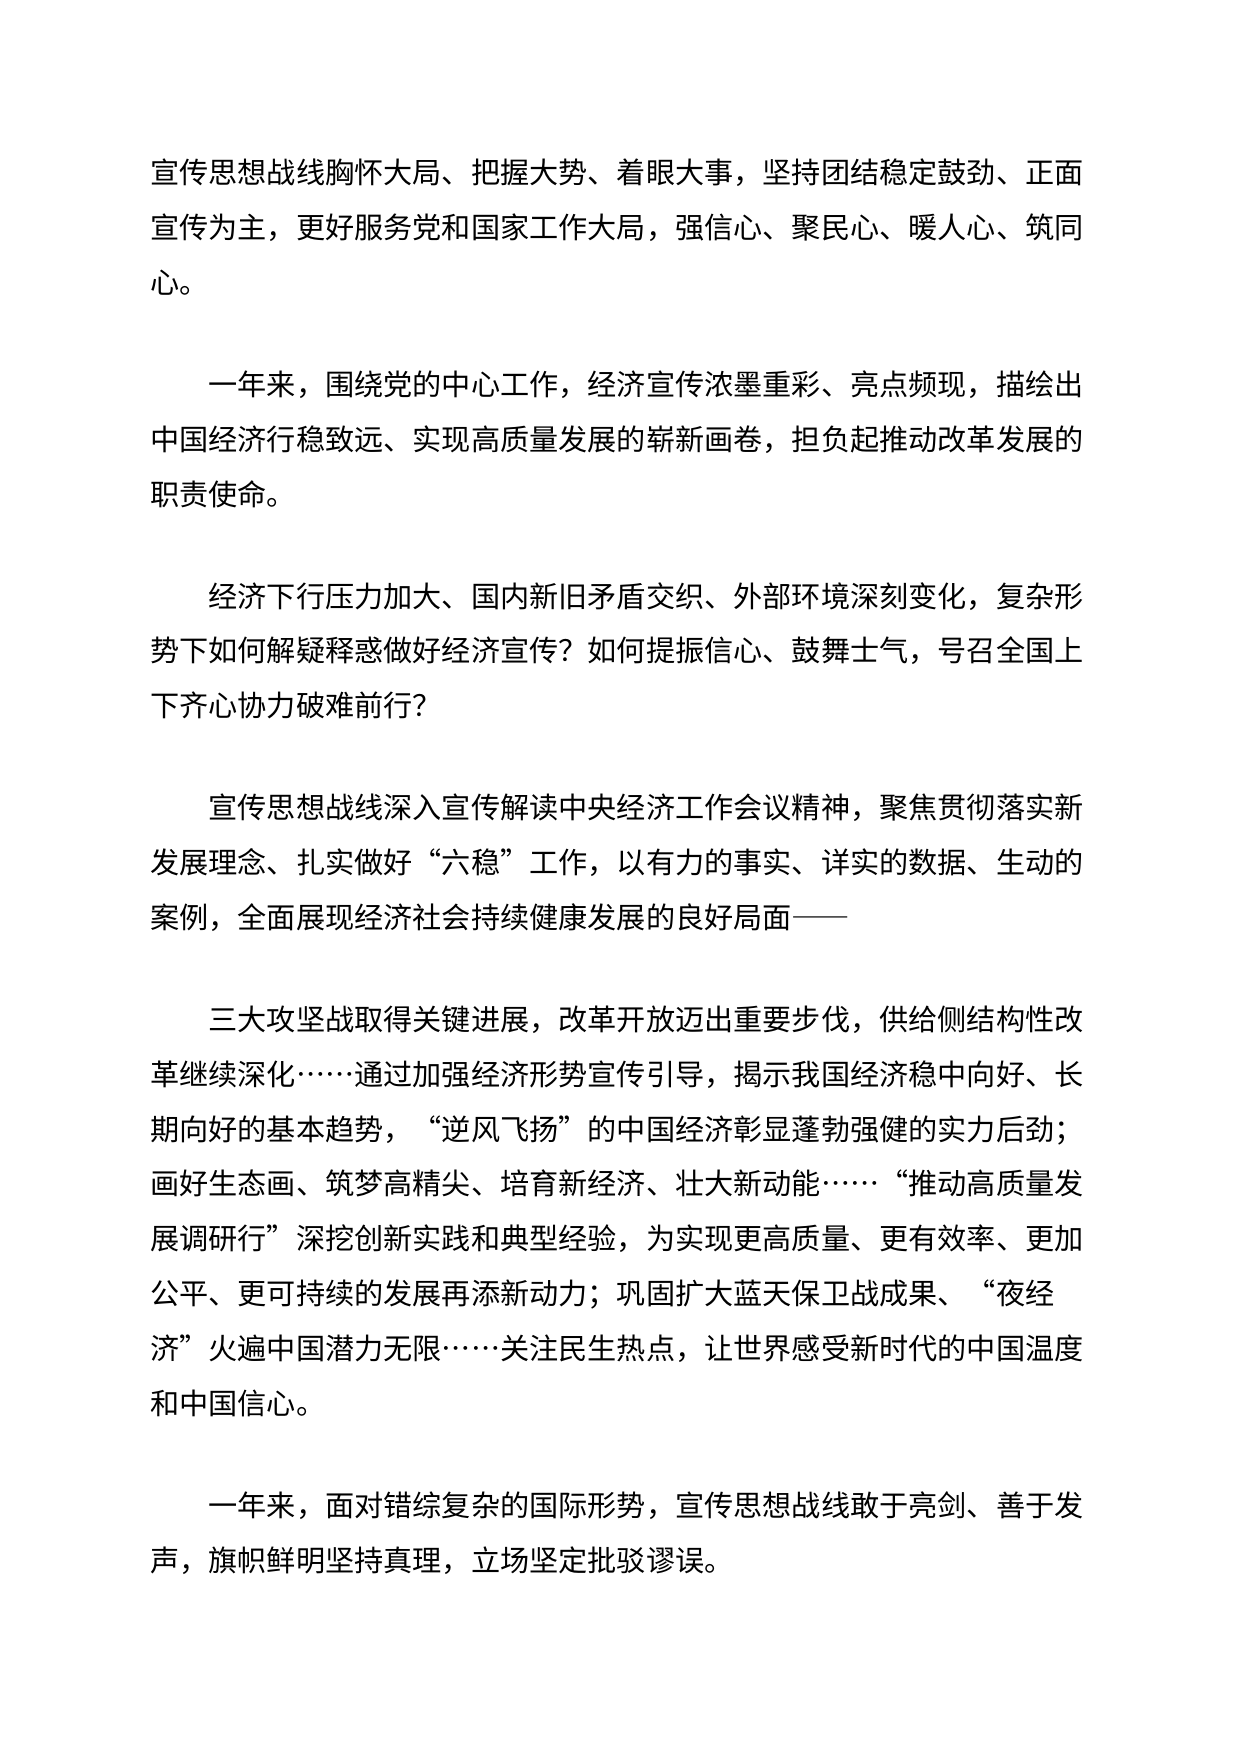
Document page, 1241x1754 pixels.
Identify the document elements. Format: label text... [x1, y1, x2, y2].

text 三大攻坚战取得关键进展，改革开放迈出重要步伐，供给侧结构性改革继续深化……通过加强经济形势宣传引导，揭示我国经济稳中向好、长期向好的基本趋势，“逆风飞扬”的中国经济彰显蓬勃强健的实力后劲；画好生态画、筑梦高精尖、培育新经济、壮大新动能……“推动高质量发展调研行”深挖创新实践和典型经验，为实现更高质量、更有效率、更加公平、更可持续的发展再添新动力；巩固扩大蓝天保卫战成果、“夜经济”火遍中国潜力无限……关注民生热点，让世界感受新时代的中国温度和中国信心。 [150, 996, 1090, 1423]
text 一年来，围绕党的中心工作，经济宣传浓墨重彩、亮点频现，描绘出中国经济行稳致远、实现高质量发展的崭新画卷，担负起推动改革发展的职责使命。 [150, 362, 1090, 514]
text 经济下行压力加大、国内新旧矛盾交织、外部环境深刻变化，复杂形势下如何解疑释惑做好经济宣传？如何提振信心、鼓舞士气，号召全国上下齐心协力破难前行？ [150, 573, 1090, 725]
text 宣传思想战线深入宣传解读中央经济工作会议精神，聚焦贯彻落实新发展理念、扎实做好“六稳”工作，以有力的事实、详实的数据、生动的案例，全面展现经济社会持续健康发展的良好局面—— [150, 785, 1090, 937]
text 一年来，面对错综复杂的国际形势，宣传思想战线敢于亮剑、善于发声，旗帜鲜明坚持真理，立场坚定批驳谬误。 [150, 1482, 1090, 1579]
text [150, 150, 1090, 302]
